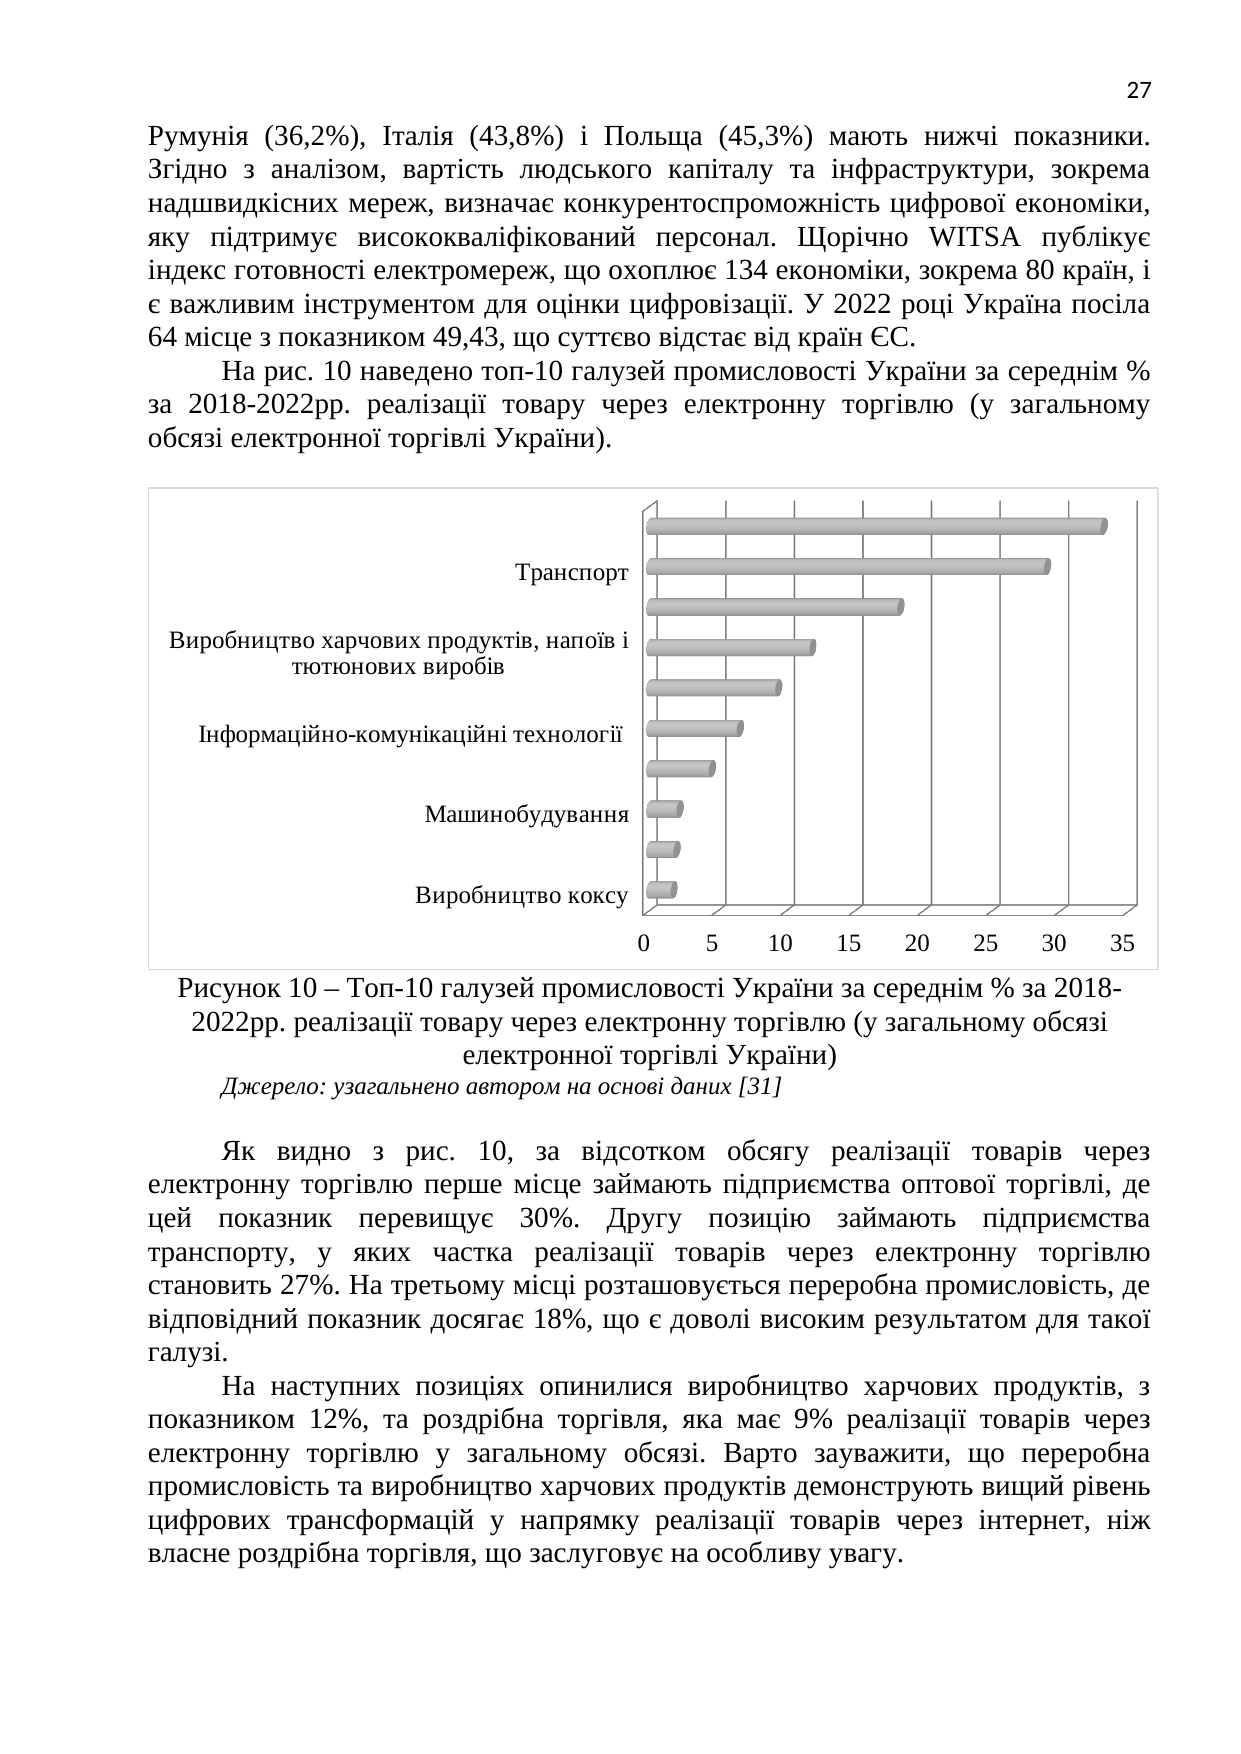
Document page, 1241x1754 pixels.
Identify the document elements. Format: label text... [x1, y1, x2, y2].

text На рис. 10 наведено топ-10 галузей промисловості України за середнім % за 2018-2022рр. реалізації товару через електронну торгівлю (у загальному обсязі електронної торгівлі України). [148, 353, 1152, 453]
text Як видно з рис. 10, за відсотком обсягу реалізації товарів через електронну торгівлю перше місце займають підприємства оптової торгівлі, де цей показник перевищує 30%. Другу позицію займають підприємства транспорту, у яких частка реалізації товарів через електронну торгівлю становить 27%. На третьому місці розташовується переробна промисловість, де відповідний показник досягає 18%, що є доволі високим результатом для такої галузі. [148, 1133, 1152, 1368]
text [148, 118, 1152, 353]
text Рисунок 10 – Топ-10 галузей промисловості України за середнім % за 2018-2022рр. реалізації товару через електронну торгівлю (у загальному обсязі електронної торгівлі України) [148, 970, 1152, 1071]
text Джерело: узагальнено автором на основі даних [31] [148, 1071, 1152, 1099]
text На наступних позиціях опинилися виробництво харчових продуктів, з показником 12%, та роздрібна торгівля, яка має 9% реалізації товарів через електронну торгівлю у загальному обсязі. Варто зауважити, що переробна промисловість та виробництво харчових продуктів демонструють вищий рівень цифрових трансформацій у напрямку реалізації товарів через інтернет, ніж власне роздрібна торгівля, що заслуговує на особливу увагу. [148, 1368, 1152, 1569]
